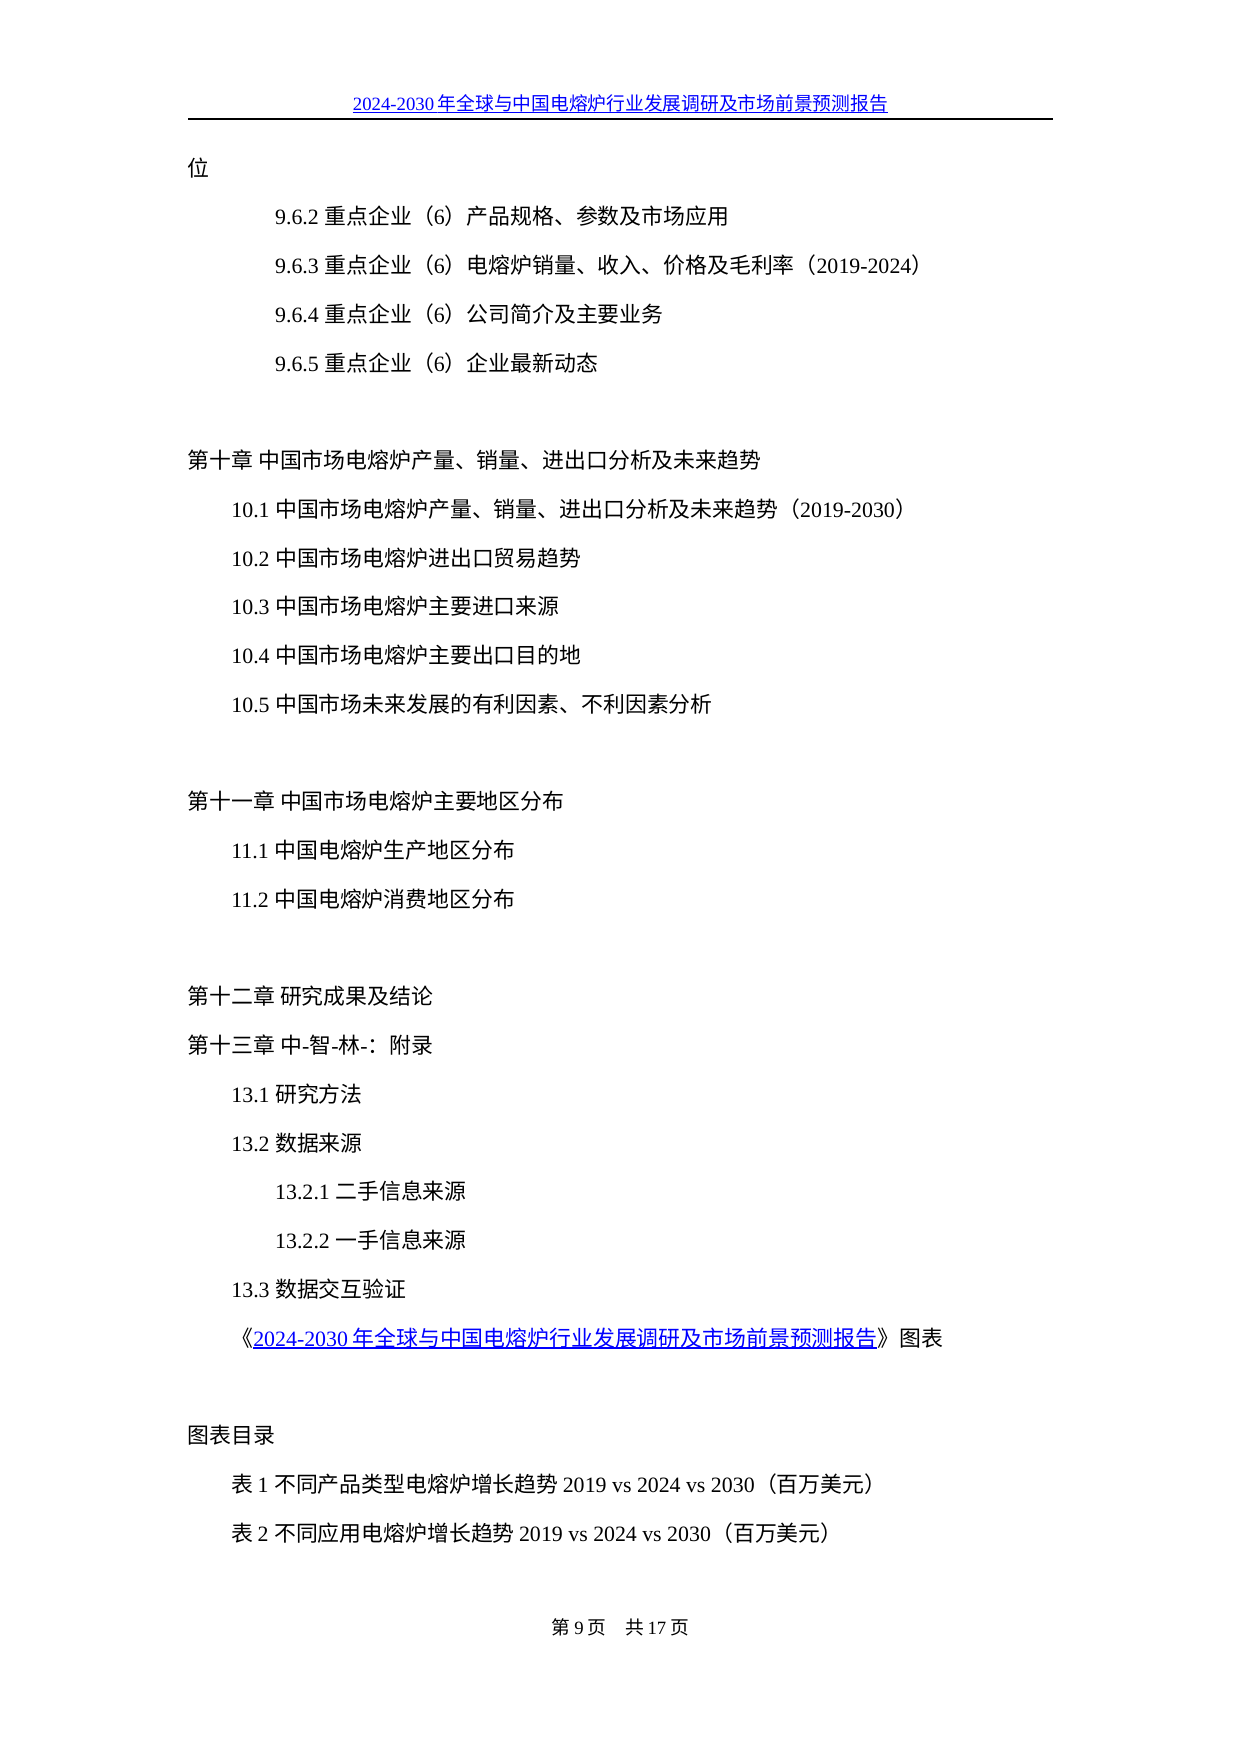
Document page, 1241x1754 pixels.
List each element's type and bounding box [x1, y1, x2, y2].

text [187, 150, 1053, 1548]
